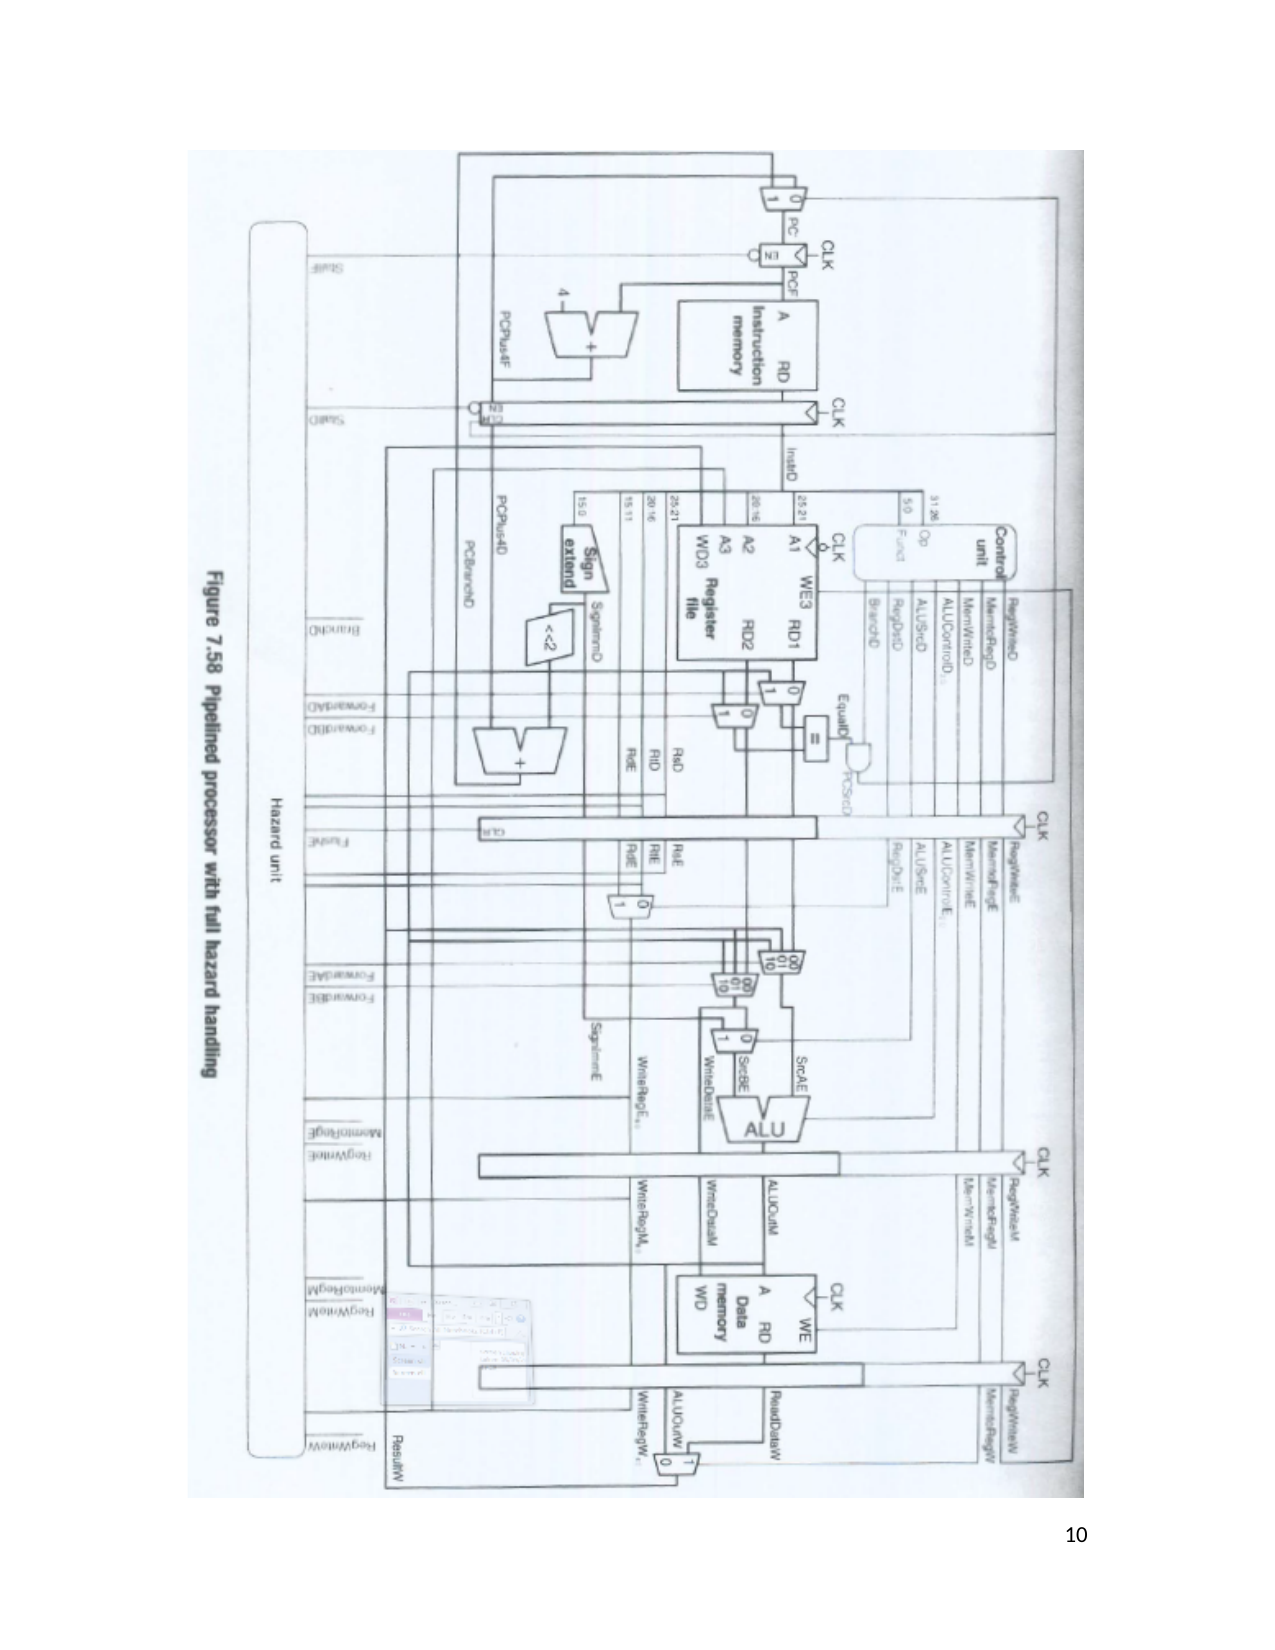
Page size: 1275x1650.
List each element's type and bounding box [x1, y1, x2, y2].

picture [187, 150, 1084, 1498]
